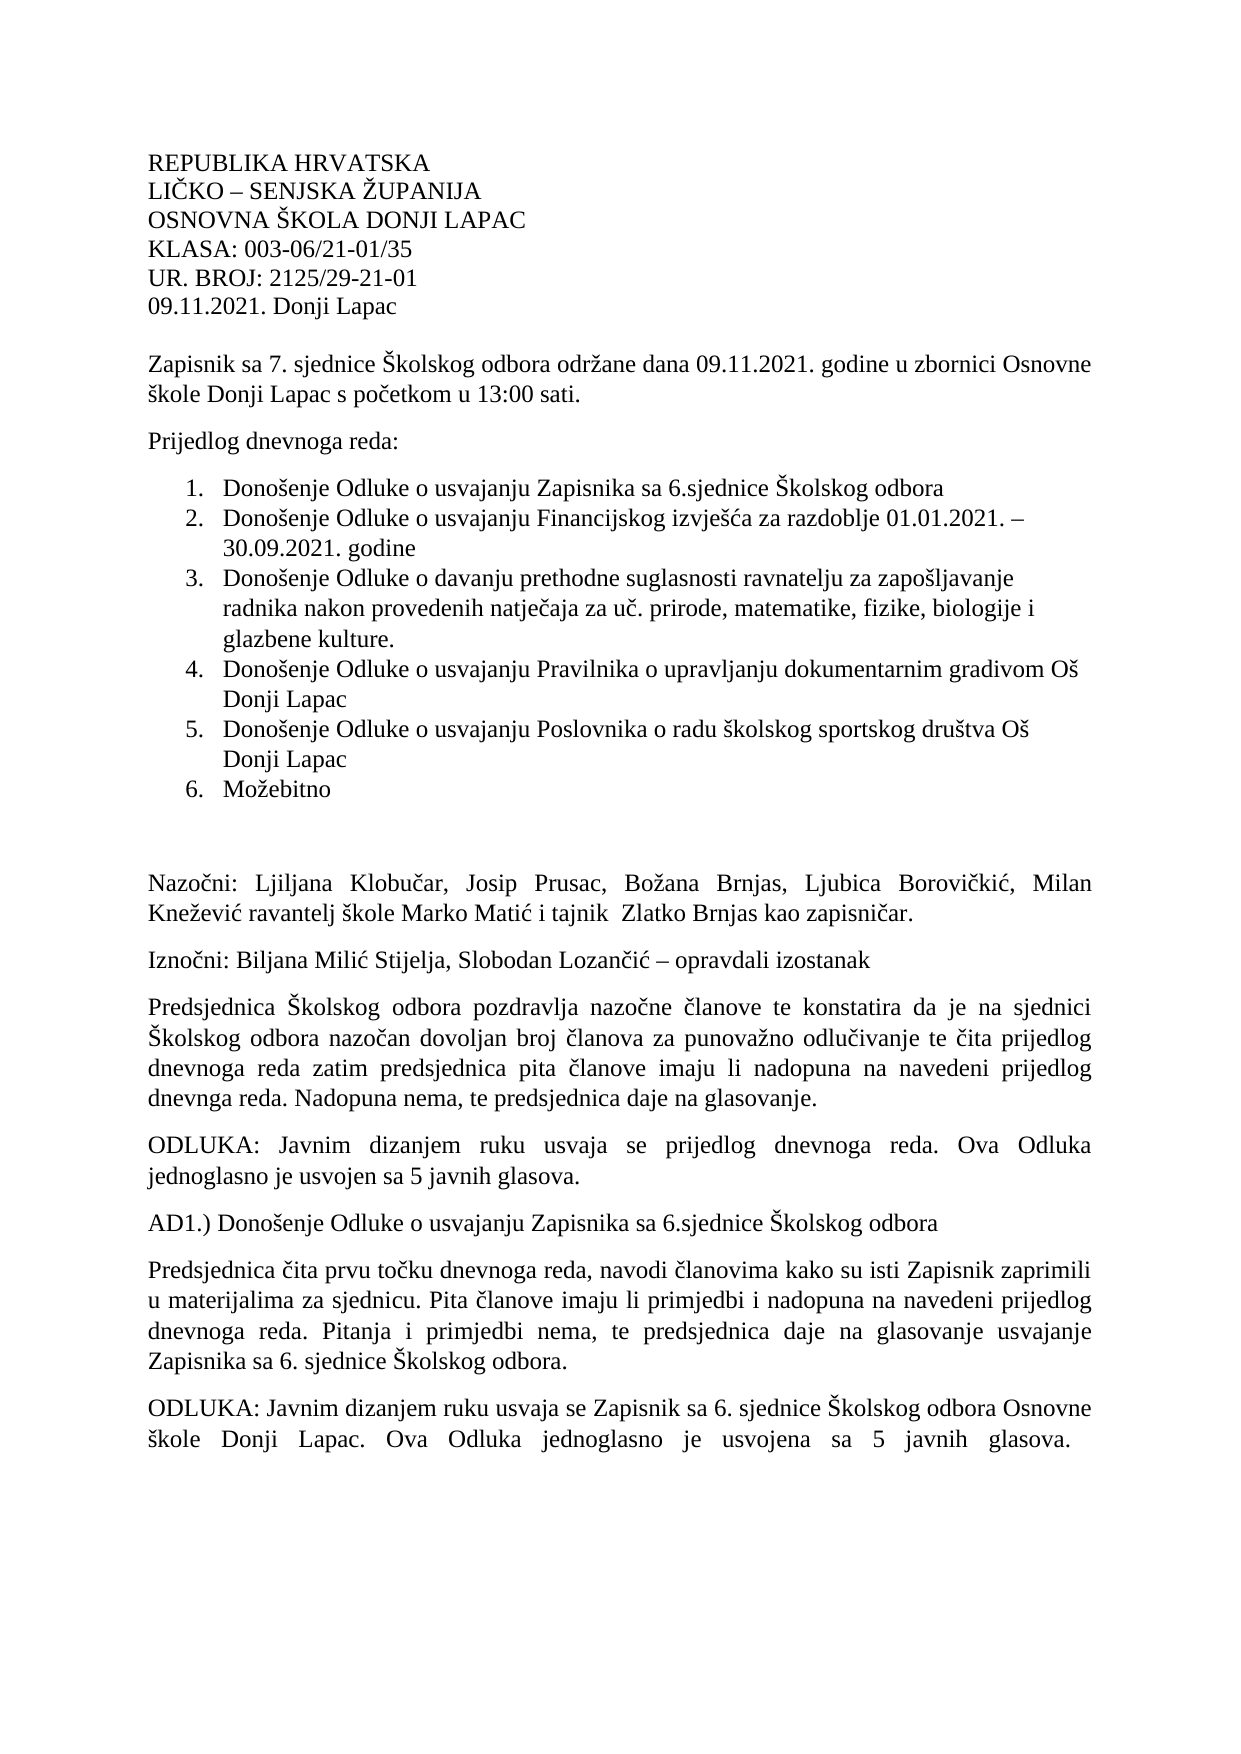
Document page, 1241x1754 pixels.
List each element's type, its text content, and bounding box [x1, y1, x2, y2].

text Zapisnik sa 7. sjednice Školskog odbora održane dana 09.11.2021. godine u zbornici Osnovne škole Donji Lapac s početkom u 13:00 sati. [148, 349, 1093, 408]
list Donošenje Odluke o usvajanju Financijskog izvješća za razdoblje 01.01.2021. – 30.09.2021. godine [185, 503, 1093, 562]
text Iznočni: Biljana Milić Stijelja, Slobodan Lozančić – opravdali izostanak [148, 945, 1093, 974]
text ODLUKA: Javnim dizanjem ruku usvaja se Zapisnik sa 6. sjednice Školskog odbora Osnovne škole Donji Lapac. Ova Odluka jednoglasno je usvojena sa 5 javnih glasova. [148, 1393, 1093, 1482]
list Donošenje Odluke o davanju prethodne suglasnosti ravnatelju za zapošljavanje radnika nakon provedenih natječaja za uč. prirode, matematike, fizike, biologije i glazbene kulture. [185, 563, 1093, 652]
text REPUBLIKA HRVATSKA [148, 148, 1093, 176]
text KLASA: 003-06/21-01/35 [148, 234, 1093, 263]
text ODLUKA: Javnim dizanjem ruku usvaja se prijedlog dnevnoga reda. Ova Odluka jednoglasno je usvojen sa 5 javnih glasova. [148, 1131, 1093, 1190]
text Predsjednica čita prvu točku dnevnoga reda, navodi članovima kako su isti Zapisnik zaprimili u materijalima za sjednicu. Pita članove imaju li primjedbi i nadopuna na navedeni prijedlog dnevnoga reda. Pitanja i primjedbi nema, te predsjednica daje na glasovanje usvajanje Zapisnika sa 6. sjednice Školskog odbora. [148, 1255, 1093, 1375]
list Donošenje Odluke o usvajanju Pravilnika o upravljanju dokumentarnim gradivom Oš Donji Lapac [185, 654, 1093, 713]
text AD1.) Donošenje Odluke o usvajanju Zapisnika sa 6.sjednice Školskog odbora [148, 1208, 1093, 1237]
list Donošenje Odluke o usvajanju Zapisnika sa 6.sjednice Školskog odbora [185, 473, 1093, 502]
text 09.11.2021. Donji Lapac [148, 291, 1093, 320]
list Donošenje Odluke o usvajanju Poslovnika o radu školskog sportskog društva Oš Donji Lapac [185, 714, 1093, 773]
text Predsjednica Školskog odbora pozdravlja nazočne članove te konstatira da je na sjednici Školskog odbora nazočan dovoljan broj članova za punovažno odlučivanje te čita prijedlog dnevnoga reda zatim predsjednica pita članove imaju li nadopuna na navedeni prijedlog dnevnga reda. Nadopuna nema, te predsjednica daje na glasovanje. [148, 992, 1093, 1112]
list Možebitno [185, 774, 1093, 803]
text LIČKO – SENJSKA ŽUPANIJA [148, 176, 1093, 205]
text Prijedlog dnevnoga reda: [148, 426, 1093, 455]
text Nazočni: Ljiljana Klobučar, Josip Prusac, Božana Brnjas, Ljubica Borovičkić, Milan Knežević ravantelj škole Marko Matić i tajnik Zlatko Brnjas kao zapisničar. [148, 868, 1093, 927]
text UR. BROJ: 2125/29-21-01 [148, 263, 1093, 291]
text OSNOVNA ŠKOLA DONJI LAPAC [148, 205, 1093, 234]
